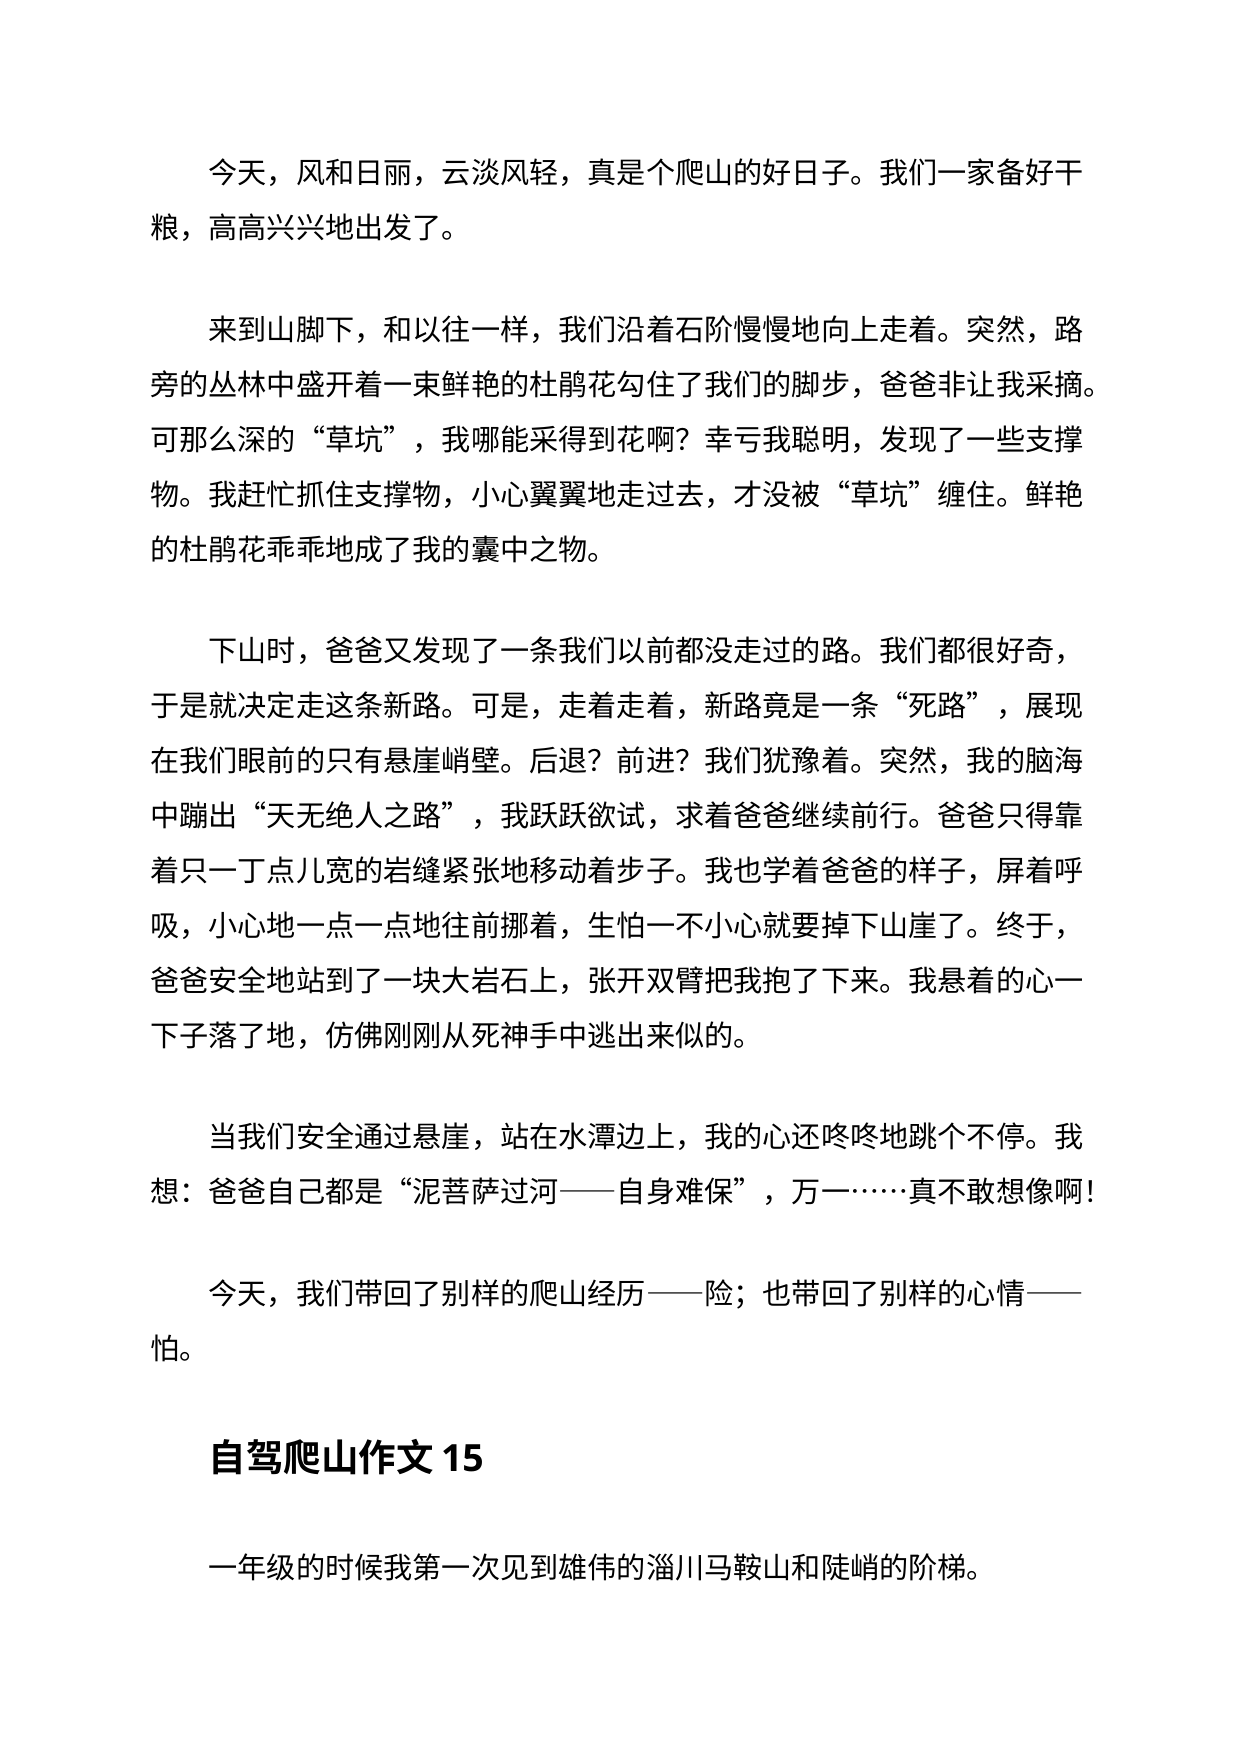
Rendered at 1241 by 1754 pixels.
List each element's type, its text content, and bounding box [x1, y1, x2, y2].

text 当我们安全通过悬崖，站在水潭边上，我的心还咚咚地跳个不停。我想：爸爸自己都是“泥菩萨过河——自身难保”，万一……真不敢想像啊！ [150, 1114, 1090, 1211]
text 今天，我们带回了别样的爬山经历——险；也带回了别样的心情——怕。 [150, 1271, 1090, 1368]
text 今天，风和日丽，云淡风轻，真是个爬山的好日子。我们一家备好干粮，高高兴兴地出发了。 [150, 150, 1090, 247]
text 下山时，爸爸又发现了一条我们以前都没走过的路。我们都很好奇，于是就决定走这条新路。可是，走着走着，新路竟是一条“死路”，展现在我们眼前的只有悬崖峭壁。后退？前进？我们犹豫着。突然，我的脑海中蹦出“天无绝人之路”，我跃跃欲试，求着爸爸继续前行。爸爸只得靠着只一丁点儿宽的岩缝紧张地移动着步子。我也学着爸爸的样子，屏着呼吸，小心地一点一点地往前挪着，生怕一不小心就要掉下山崖了。终于，爸爸安全地站到了一块大岩石上，张开双臂把我抱了下来。我悬着的心一下子落了地，仿佛刚刚从死神手中逃出来似的。 [150, 628, 1090, 1054]
text 一年级的时候我第一次见到雄伟的淄川马鞍山和陡峭的阶梯。 [150, 1545, 1090, 1587]
text 自驾爬山作文15 [150, 1427, 1090, 1482]
text 来到山脚下，和以往一样，我们沿着石阶慢慢地向上走着。突然，路旁的丛林中盛开着一束鲜艳的杜鹃花勾住了我们的脚步，爸爸非让我采摘。可那么深的“草坑”，我哪能采得到花啊？幸亏我聪明，发现了一些支撑物。我赶忙抓住支撑物，小心翼翼地走过去，才没被“草坑”缠住。鲜艳的杜鹃花乖乖地成了我的囊中之物。 [150, 307, 1090, 568]
